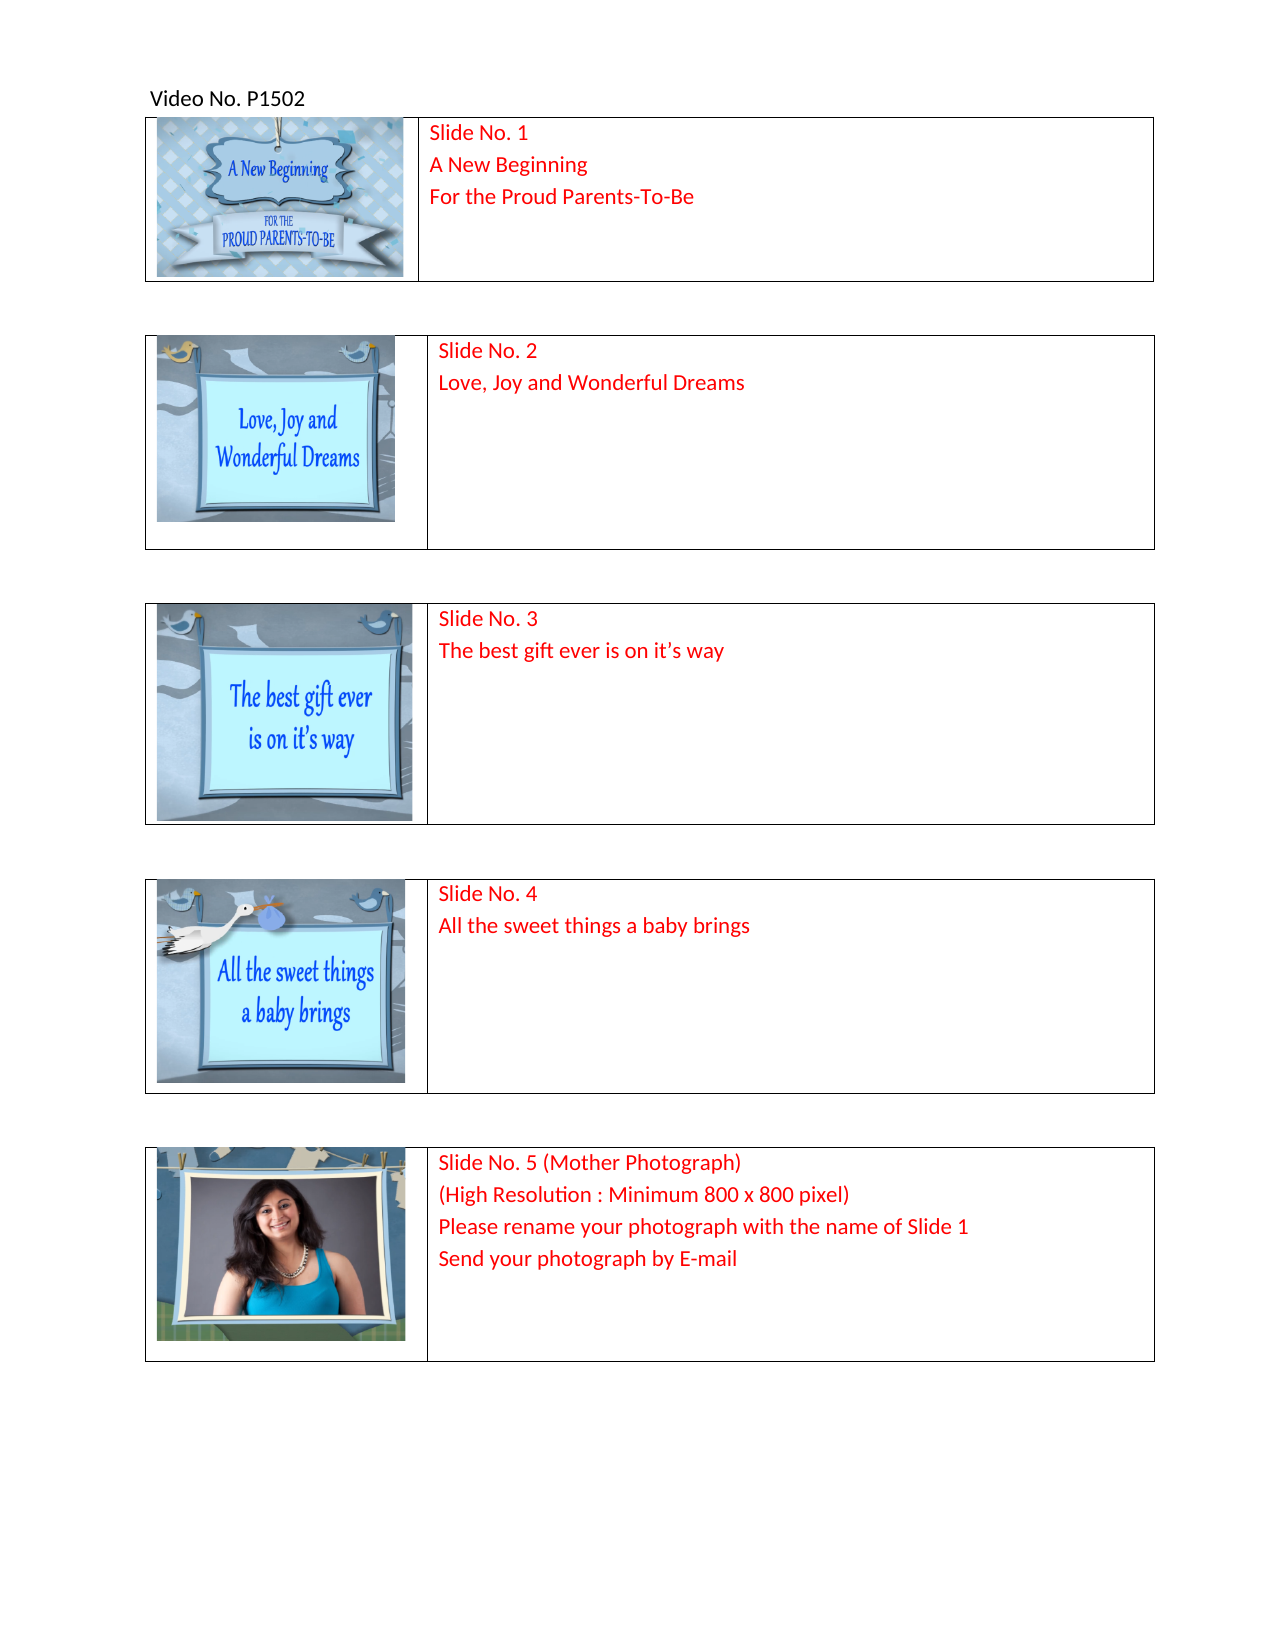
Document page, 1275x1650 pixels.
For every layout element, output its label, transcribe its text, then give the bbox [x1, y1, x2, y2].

text Video No. P1502 [150, 84, 1125, 112]
table_header [146, 118, 418, 281]
table_header [146, 880, 427, 1093]
picture [156, 335, 395, 522]
picture [156, 1147, 406, 1341]
picture [156, 117, 404, 277]
table_header Slide No. 2 Love, Joy and Wonderful Dreams [428, 336, 1154, 549]
picture [156, 604, 413, 821]
table_header [146, 336, 427, 549]
picture [156, 879, 406, 1083]
table_header [146, 604, 427, 824]
table_header Slide No. 4 All the sweet things a baby brings [428, 880, 1154, 1093]
table_header [146, 1148, 427, 1361]
table_header Slide No. 3 The best gift ever is on it’s way [428, 604, 1154, 824]
table_header Slide No. 1 A New Beginning For the Proud Parents-To-Be [419, 118, 1153, 281]
table_header Slide No. 5 (Mother Photograph) (High Resolution : Minimum 800 x 800 pixel) Please rename your photograph with the name of Slide 1 Send your photograph by E-mail [428, 1148, 1154, 1361]
